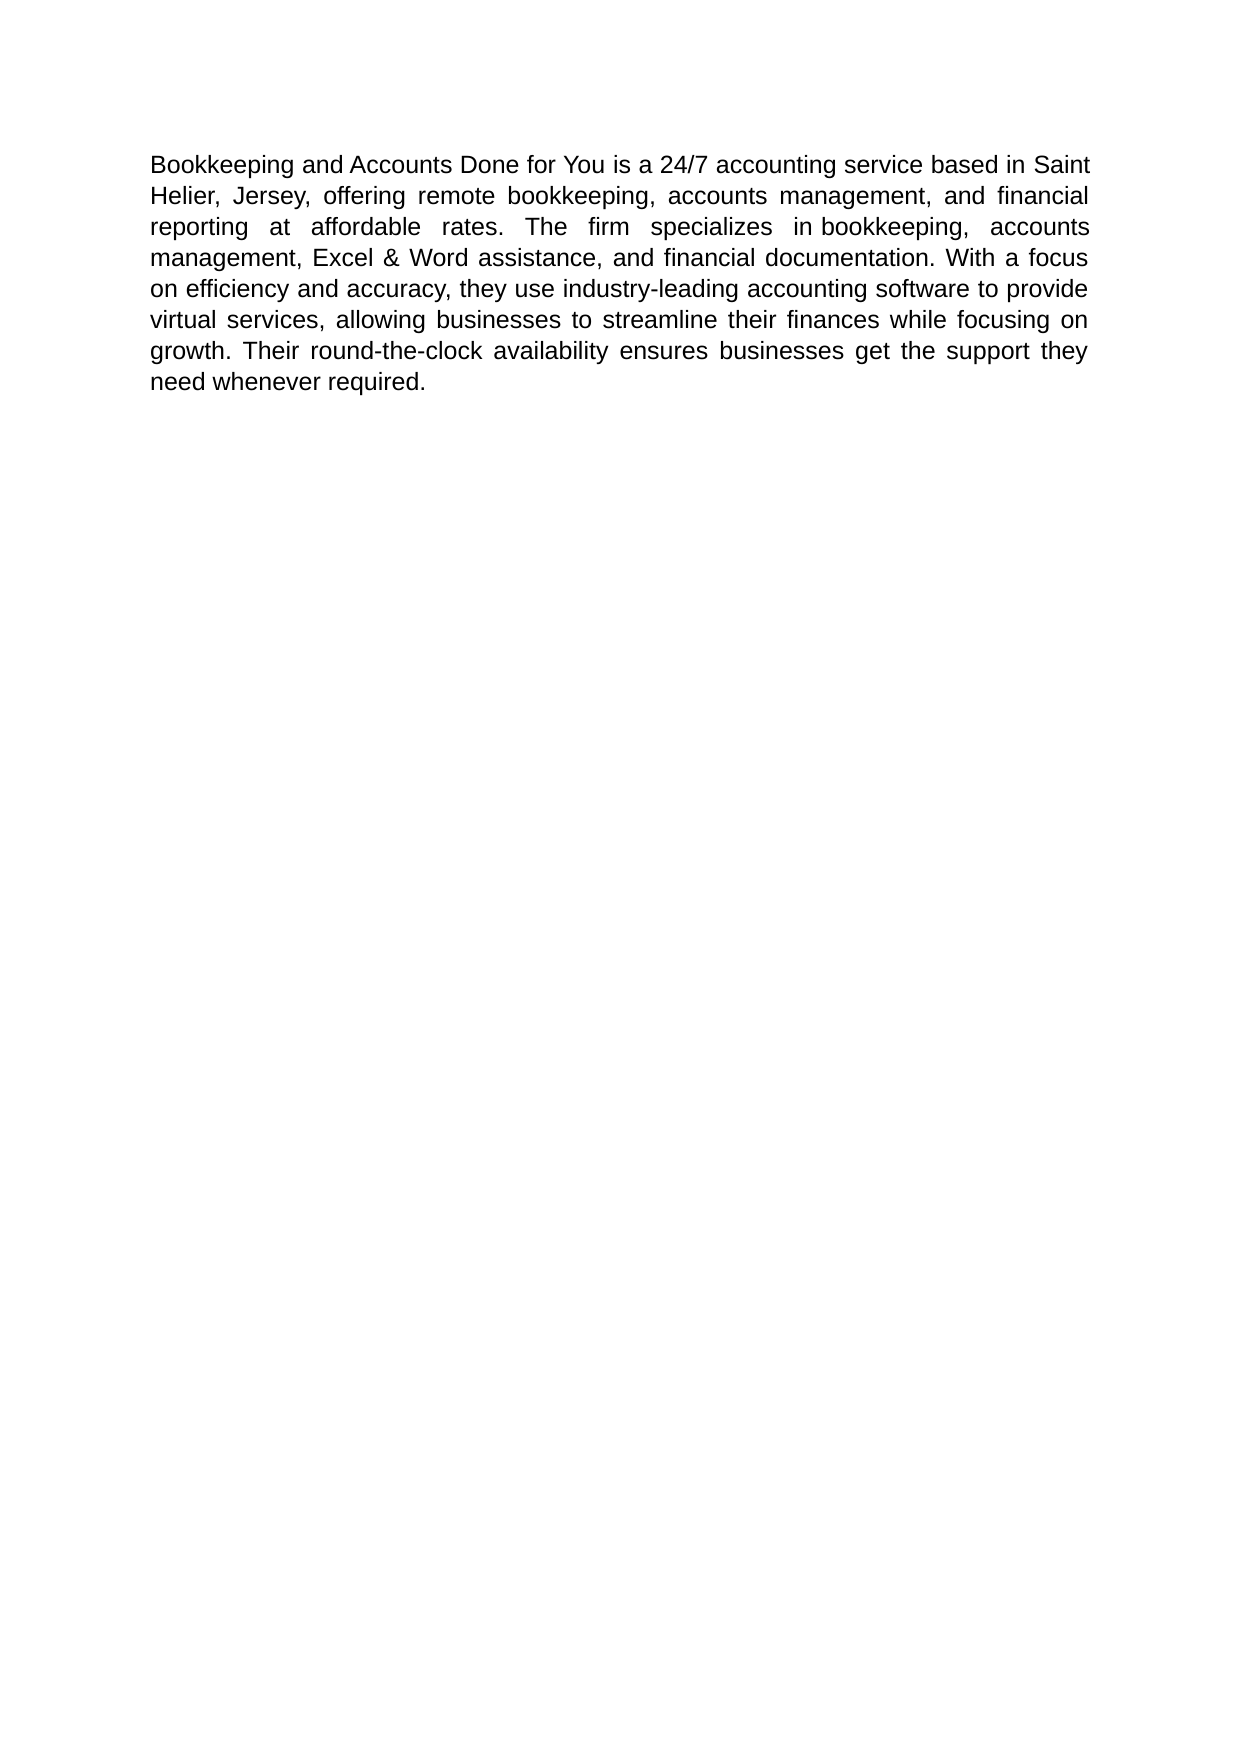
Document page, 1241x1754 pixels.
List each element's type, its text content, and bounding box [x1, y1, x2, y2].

text Bookkeeping and Accounts Done for You is a 24/7 accounting service based in Saint Helier, Jersey, offering remote bookkeeping, accounts management, and financial reporting at affordable rates. The firm specializes in bookkeeping, accounts management, Excel & Word assistance, and financial documentation. With a focus on efficiency and accuracy, they use industry-leading accounting software to provide virtual services, allowing businesses to streamline their finances while focusing on growth. Their round-the-clock availability ensures businesses get the support they need whenever required. [150, 150, 1090, 396]
